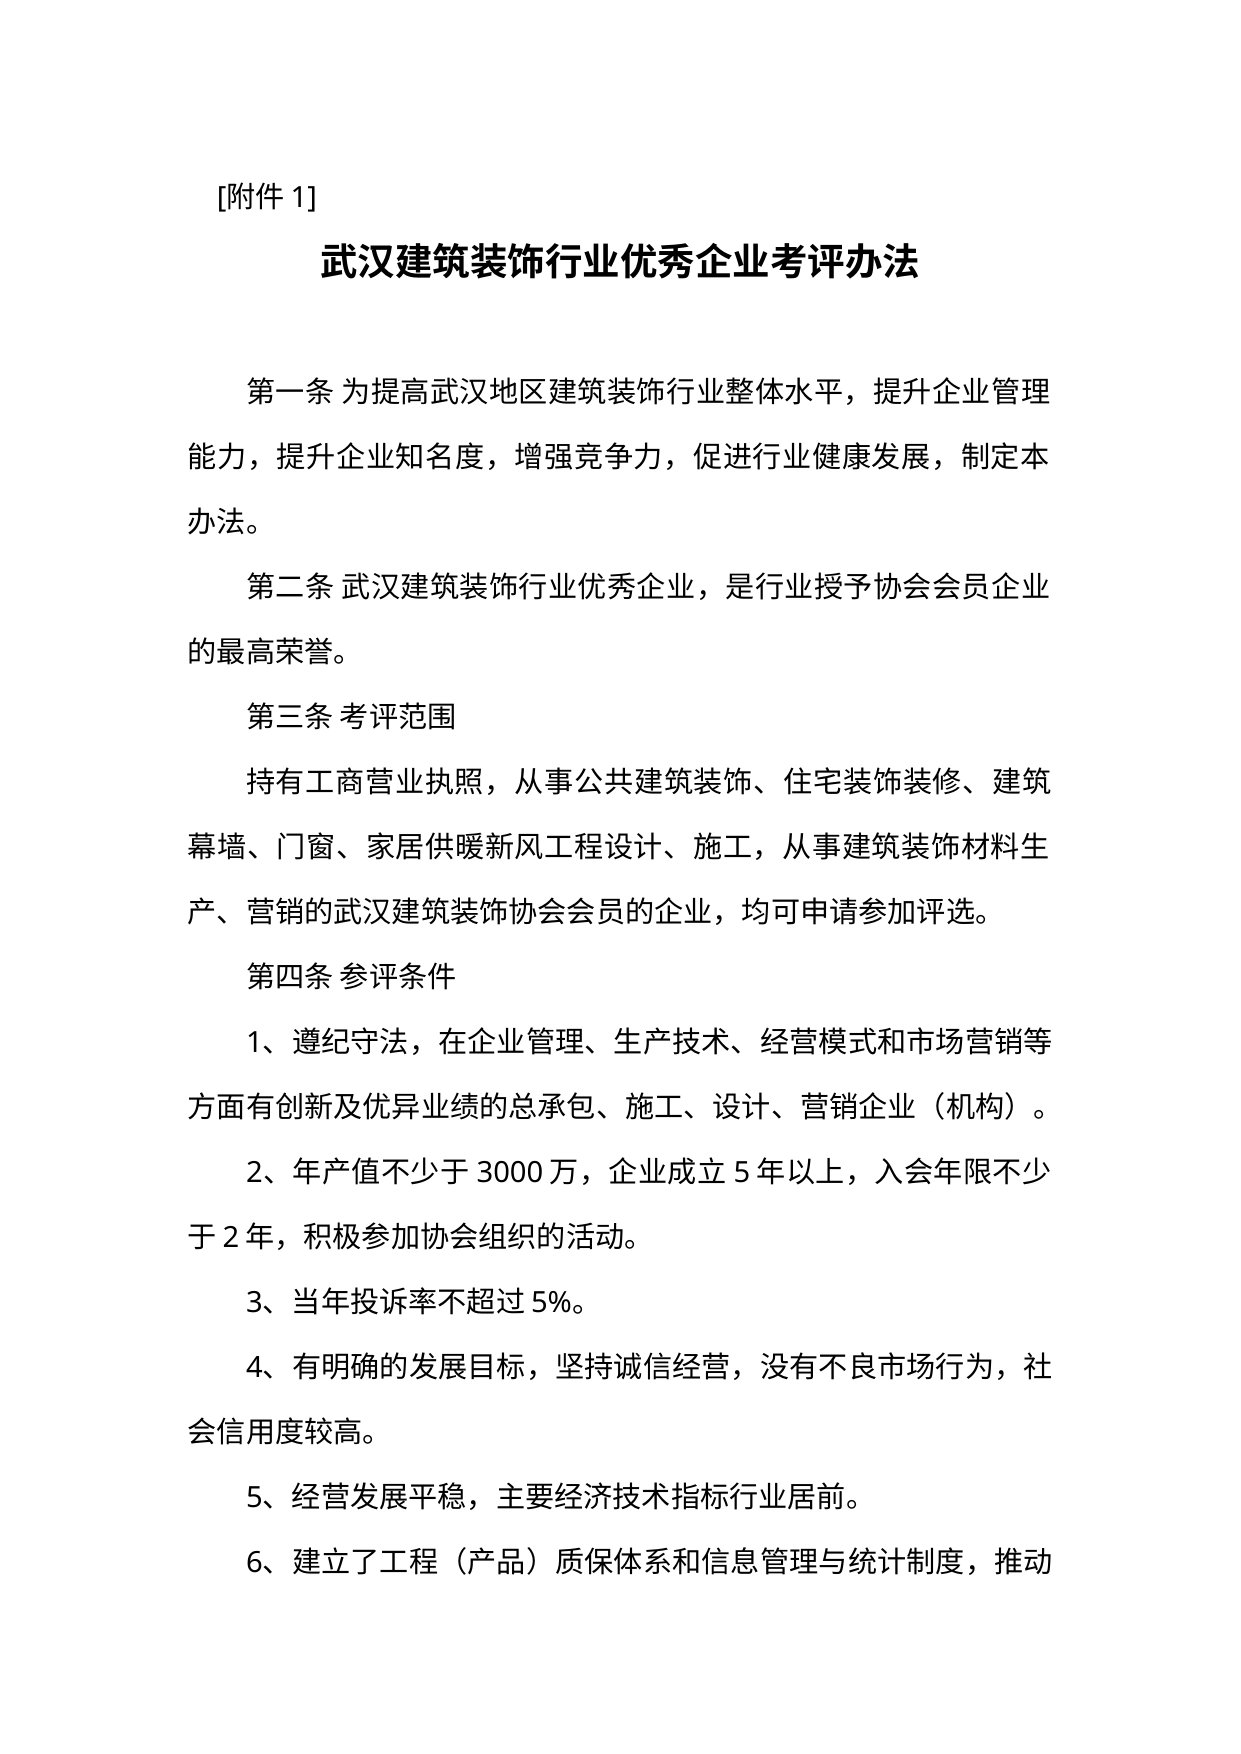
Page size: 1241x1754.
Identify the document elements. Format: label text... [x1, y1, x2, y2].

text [187, 1527, 1053, 1592]
text 第二条 武汉建筑装饰行业优秀企业，是行业授予协会会员企业的最高荣誉。 [187, 552, 1053, 682]
text [附件1] [187, 162, 1053, 227]
text 持有工商营业执照，从事公共建筑装饰、住宅装饰装修、建筑幕墙、门窗、家居供暖新风工程设计、施工，从事建筑装饰材料生产、营销的武汉建筑装饰协会会员的企业，均可申请参加评选。 [187, 747, 1053, 942]
text 武汉建筑装饰行业优秀企业考评办法 [187, 227, 1053, 292]
text 5、经营发展平稳，主要经济技术指标行业居前。 [187, 1462, 1053, 1527]
text 第三条 考评范围 [187, 682, 1053, 747]
text 第一条 为提高武汉地区建筑装饰行业整体水平，提升企业管理能力，提升企业知名度，增强竞争力，促进行业健康发展，制定本办法。 [187, 357, 1053, 552]
text 第四条 参评条件 [187, 942, 1053, 1007]
text 3、当年投诉率不超过5%。 [187, 1267, 1053, 1332]
text 1、遵纪守法，在企业管理、生产技术、经营模式和市场营销等方面有创新及优异业绩的总承包、施工、设计、营销企业（机构）。 [187, 1007, 1053, 1137]
text 4、有明确的发展目标，坚持诚信经营，没有不良市场行为，社会信用度较高。 [187, 1332, 1053, 1462]
text 2、年产值不少于3000万，企业成立5年以上，入会年限不少于2年，积极参加协会组织的活动。 [187, 1137, 1053, 1267]
